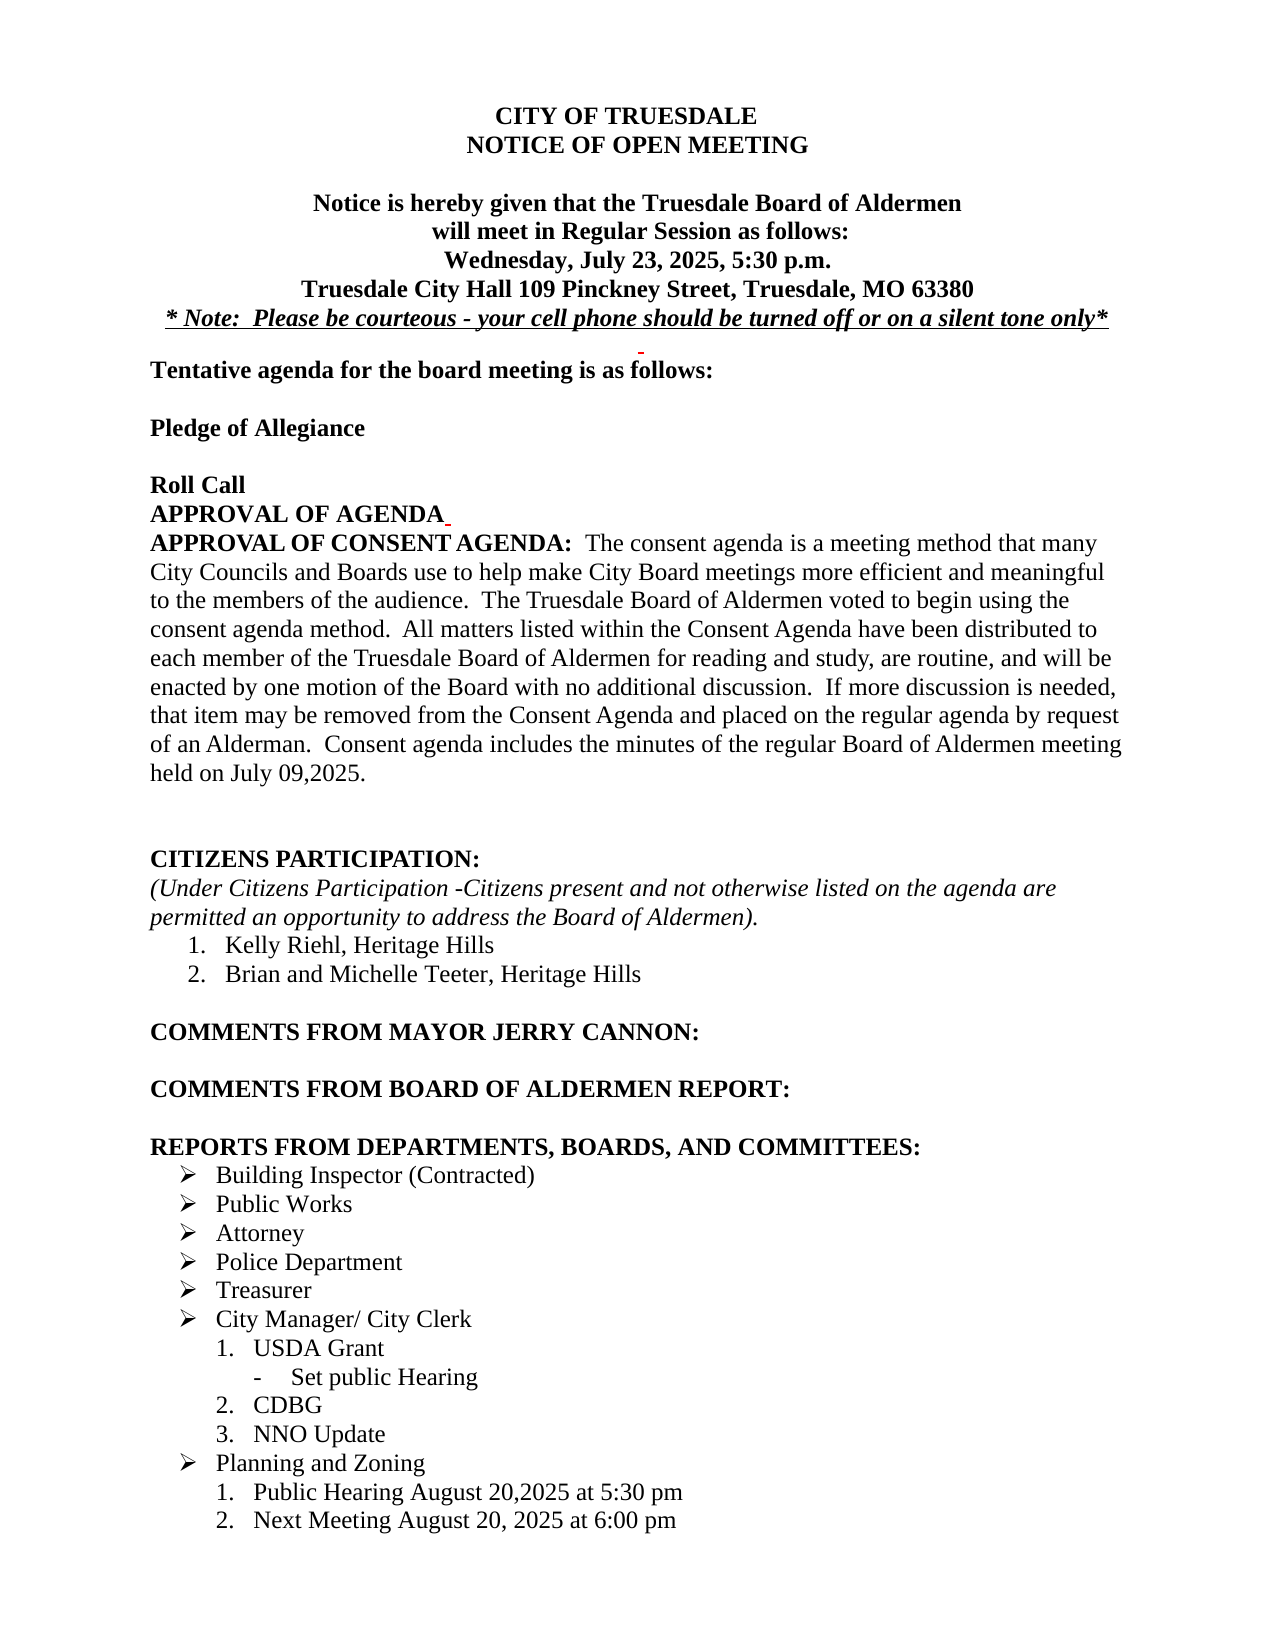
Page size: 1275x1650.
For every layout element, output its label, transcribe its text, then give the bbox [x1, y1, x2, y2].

list Set public Hearing [253, 1362, 1125, 1390]
subtitle CITY OF TRUESDALE [270, 101, 1125, 130]
list Police Department [178, 1247, 1125, 1275]
list Attorney [178, 1218, 1125, 1247]
text APPROVAL OF CONSENT AGENDA: The consent agenda is a meeting method that many City Councils and Boards use to help make City Board meetings more efficient and meaningful to the members of the audience. The Truesdale Board of Aldermen voted to begin using the consent agenda method. All matters listed within the Consent Agenda have been distributed to each member of the Truesdale Board of Aldermen for reading and study, are routine, and will be enacted by one motion of the Board with no additional discussion. If more discussion is needed, that item may be removed from the Consent Agenda and placed on the regular agenda by request of an Alderman. Consent agenda includes the minutes of the regular Board of Aldermen meeting held on July 09,2025. [150, 528, 1125, 787]
text Roll Call [150, 470, 1125, 499]
list Treasurer [178, 1275, 1125, 1304]
text COMMENTS FROM BOARD OF ALDERMEN REPORT: [150, 1074, 1125, 1103]
list CDBG [216, 1390, 1125, 1419]
text Notice is hereby given that the Truesdale Board of Aldermen [150, 188, 1125, 216]
text Tentative agenda for the board meeting is as follows: [150, 355, 1125, 384]
list Brian and Michelle Teeter, Heritage Hills [187, 959, 1125, 988]
list Public Hearing August 20,2025 at 5:30 pm [216, 1477, 1125, 1505]
text will meet in Regular Session as follows: [150, 216, 1125, 245]
list USDA Grant [216, 1333, 1125, 1362]
list City Manager/ City Clerk [178, 1304, 1125, 1333]
list Next Meeting August 20, 2025 at 6:00 pm [216, 1505, 1125, 1534]
text NOTICE OF OPEN MEETING [150, 130, 1125, 159]
list APPROVAL OF AGENDA [150, 499, 1125, 528]
text Wednesday, July 23, 2025, 5:30 p.m. [150, 245, 1125, 274]
text COMMENTS FROM MAYOR JERRY CANNON: [150, 1017, 1125, 1045]
text Pledge of Allegiance [150, 413, 1125, 442]
list Planning and Zoning [178, 1448, 1125, 1477]
list Building Inspector (Contracted) [178, 1160, 1125, 1189]
list NNO Update [216, 1419, 1125, 1448]
text Truesdale City Hall 109 Pinckney Street, Truesdale, MO 63380 [150, 274, 1125, 303]
text REPORTS FROM DEPARTMENTS, BOARDS, AND COMMITTEES: [150, 1132, 1125, 1160]
text * Note: Please be courteous - your cell phone should be turned off or on a silent tone only* [150, 303, 1125, 331]
list Kelly Riehl, Heritage Hills [187, 930, 1125, 959]
list Public Works [178, 1189, 1125, 1218]
text CITIZENS PARTICIPATION: [150, 844, 1125, 873]
text (Under Citizens Participation -Citizens present and not otherwise listed on the agenda are permitted an opportunity to address the Board of Aldermen). [150, 873, 1125, 930]
